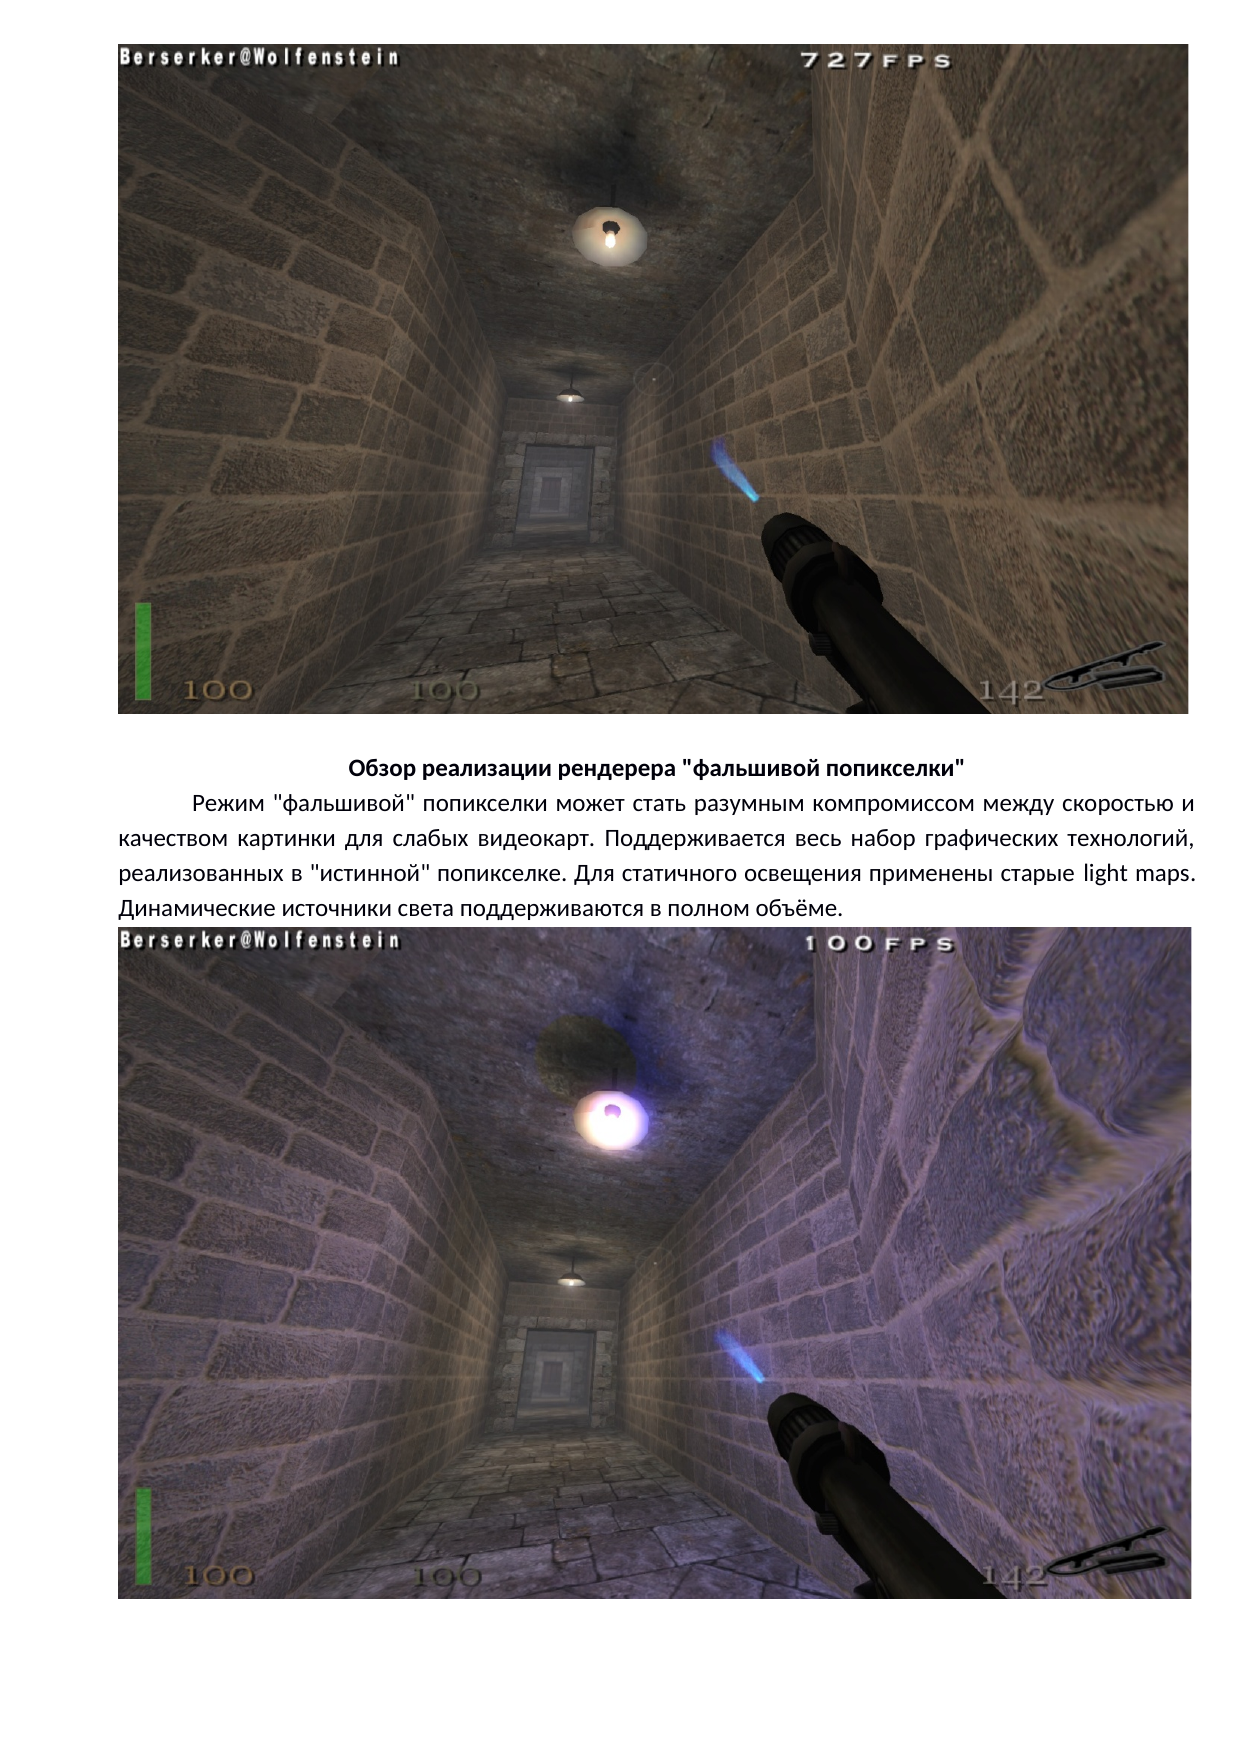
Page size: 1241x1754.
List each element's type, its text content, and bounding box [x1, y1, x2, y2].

text Обзор реализации рендерера "фальшивой попикселки" [118, 752, 1196, 783]
picture [118, 927, 1192, 1599]
text Режим "фальшивой" попикселки может стать разумным компромиссом между скоростью и качеством картинки для слабых видеокарт. Поддерживается весь набор графических технологий, реализованных в "истинной" попикселке. Для статичного освещения применены старые light maps. Динамические источники света поддерживаются в полном объёме. [118, 787, 1196, 923]
picture [118, 44, 1189, 714]
